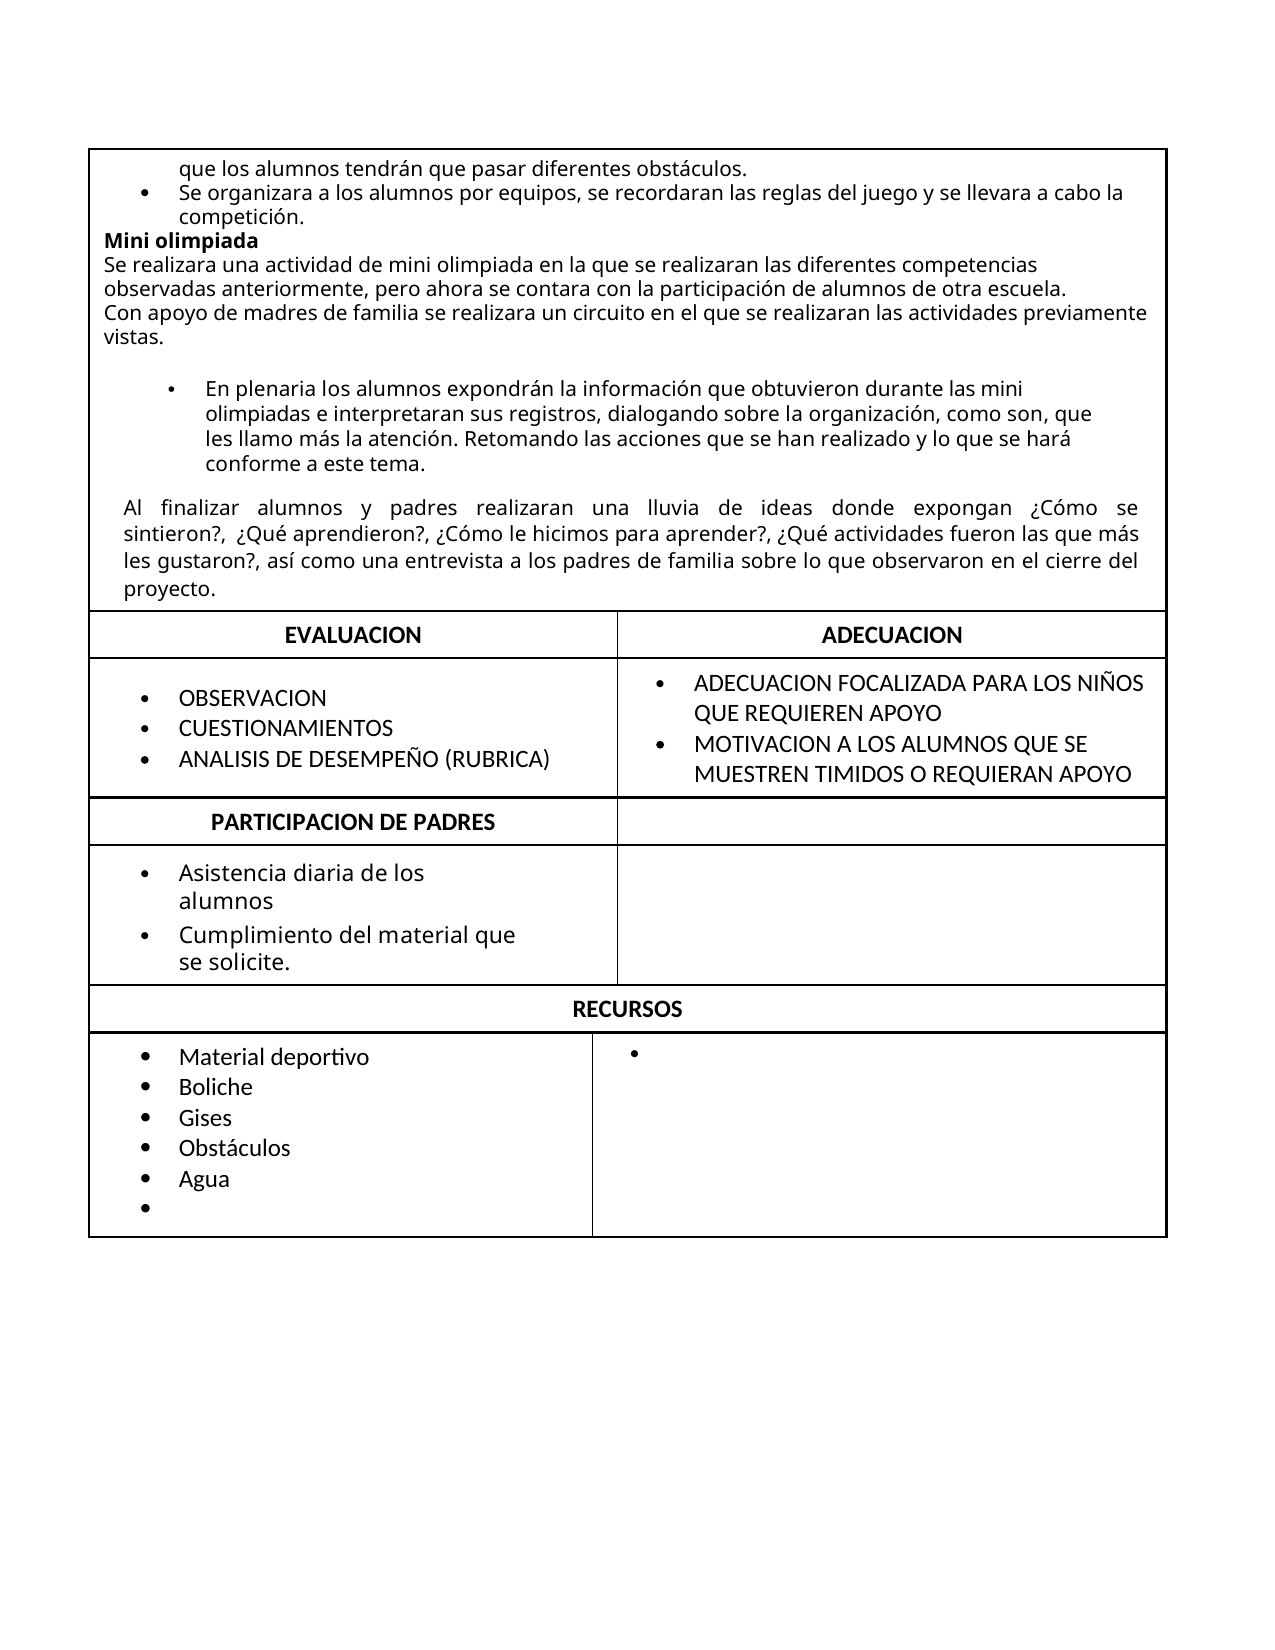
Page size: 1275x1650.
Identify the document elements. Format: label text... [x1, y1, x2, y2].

table_cell RECURSOS [90, 986, 1165, 1031]
table_cell ADECUACION FOCALIZADA PARA LOS NIÑOS QUE REQUIEREN APOYO MOTIVACION A LOS ALUMNOS QUE SE MUESTREN TIMIDOS O REQUIERAN APOYO [618, 659, 1165, 796]
table_cell PARTICIPACION DE PADRES [90, 799, 617, 844]
table_cell ADECUACION [618, 612, 1165, 657]
table_cell [618, 846, 1165, 984]
table_cell Asistencia diaria de los alumnos Cumplimiento del material que se solicite. [90, 846, 617, 984]
table_cell Material deportivo Boliche Gises Obstáculos Agua [90, 1034, 592, 1236]
table_cell EVALUACION [90, 612, 617, 657]
table_cell [593, 1034, 1165, 1236]
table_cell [90, 150, 1165, 609]
table_cell OBSERVACION CUESTIONAMIENTOS ANALISIS DE DESEMPEÑO (RUBRICA) [90, 659, 617, 796]
table_cell [618, 799, 1165, 844]
